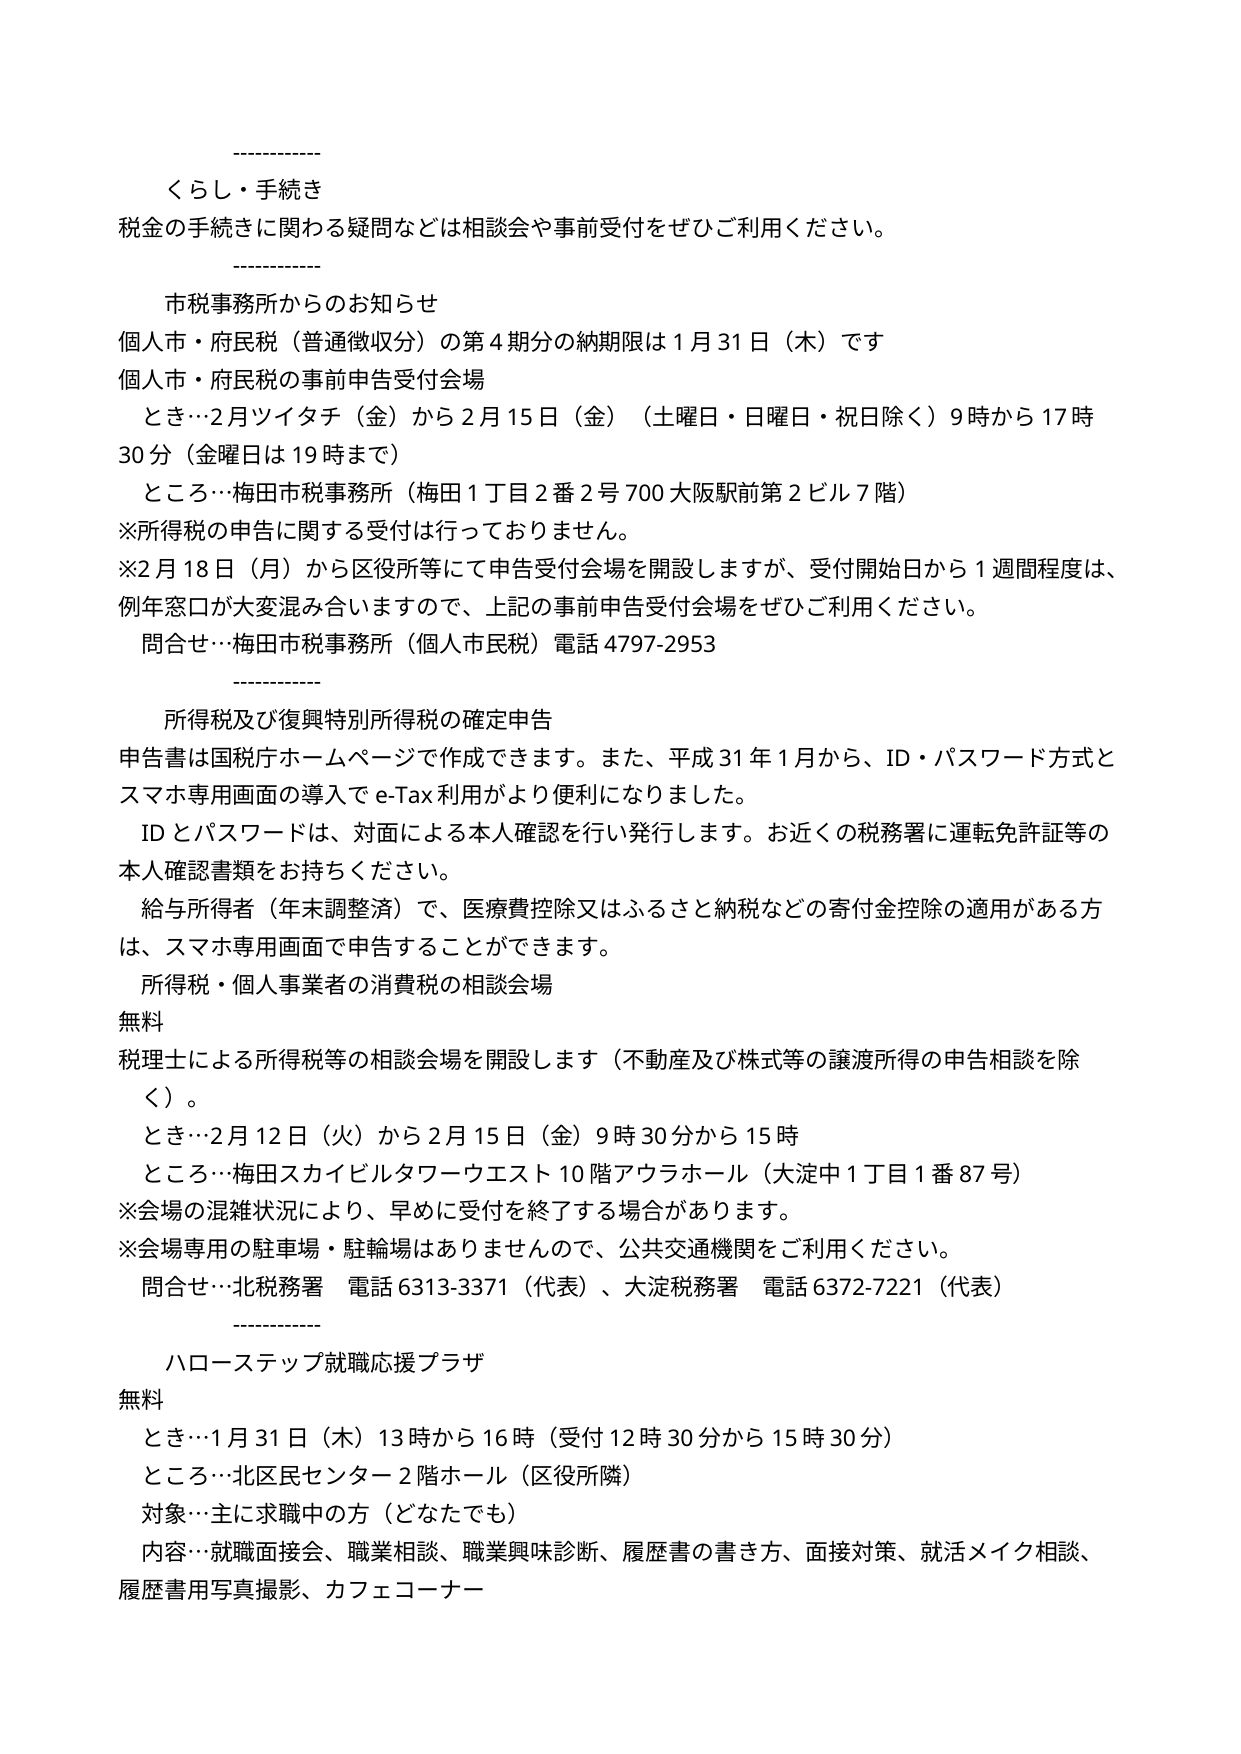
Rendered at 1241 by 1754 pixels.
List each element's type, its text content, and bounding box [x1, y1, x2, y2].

text とき…1月31日（木）13時から16時（受付12時30分から15時30分） [118, 1418, 1122, 1456]
text ------------ [118, 662, 1122, 699]
text 給与所得者（年末調整済）で、医療費控除又はふるさと納税などの寄付金控除の適用がある方は、スマホ専用画面で申告することができます。 [118, 888, 1122, 964]
text ところ…梅田市税事務所（梅田1丁目2番2号700大阪駅前第2ビル7階） [118, 473, 1122, 510]
text ところ…梅田スカイビルタワーウエスト10階アウラホール（大淀中1丁目1番87号） [118, 1153, 1122, 1191]
text 対象…主に求職中の方（どなたでも） [118, 1493, 1122, 1531]
text ※2月18日（月）から区役所等にて申告受付会場を開設しますが、受付開始日から1週間程度は、例年窓口が大変混み合いますので、上記の事前申告受付会場をぜひご利用ください。 [118, 548, 1122, 624]
text 無料 [118, 1380, 1122, 1418]
text ------------ [118, 246, 1122, 283]
text ※所得税の申告に関する受付は行っておりません。 [118, 510, 1122, 548]
text 所得税・個人事業者の消費税の相談会場 [118, 964, 1122, 1002]
text 問合せ…梅田市税事務所（個人市民税）電話4797-2953 [118, 624, 1122, 662]
text ------------ [118, 132, 1122, 170]
text とき…2月ツイタチ（金）から2月15日（金）（土曜日・日曜日・祝日除く）9時から17時30分（金曜日は19時まで） [118, 397, 1122, 473]
text 無料 [118, 1002, 1122, 1040]
text くらし・手続き [118, 170, 1122, 208]
text 税理士による所得税等の相談会場を開設します（不動産及び株式等の譲渡所得の申告相談を除く）。 [118, 1040, 1122, 1115]
text 問合せ…北税務署 電話6313-3371（代表）、大淀税務署 電話6372-7221（代表） [118, 1267, 1122, 1304]
text ------------ [118, 1304, 1122, 1342]
text ※会場専用の駐車場・駐輪場はありませんので、公共交通機関をご利用ください。 [118, 1229, 1122, 1267]
text IDとパスワードは、対面による本人確認を行い発行します。お近くの税務署に運転免許証等の本人確認書類をお持ちください。 [118, 813, 1122, 888]
text 申告書は国税庁ホームページで作成できます。また、平成31年1月から、ID・パスワード方式とスマホ専用画面の導入でe-Tax利用がより便利になりました。 [118, 737, 1122, 813]
text 個人市・府民税の事前申告受付会場 [118, 359, 1122, 397]
text 税金の手続きに関わる疑問などは相談会や事前受付をぜひご利用ください。 [118, 208, 1122, 246]
text 個人市・府民税（普通徴収分）の第4期分の納期限は1月31日（木）です [118, 321, 1122, 359]
text ※会場の混雑状況により、早めに受付を終了する場合があります。 [118, 1191, 1122, 1229]
text ところ…北区民センター 2階ホール（区役所隣） [118, 1456, 1122, 1493]
text 内容…就職面接会、職業相談、職業興味診断、履歴書の書き方、面接対策、就活メイク相談、履歴書用写真撮影、カフェコーナー [118, 1531, 1122, 1607]
text ハローステップ就職応援プラザ [118, 1342, 1122, 1380]
text とき…2月12日（火）から2月15日（金）9時30分から15時 [141, 1115, 1122, 1153]
text 市税事務所からのお知らせ [118, 283, 1122, 321]
text 所得税及び復興特別所得税の確定申告 [118, 699, 1122, 737]
